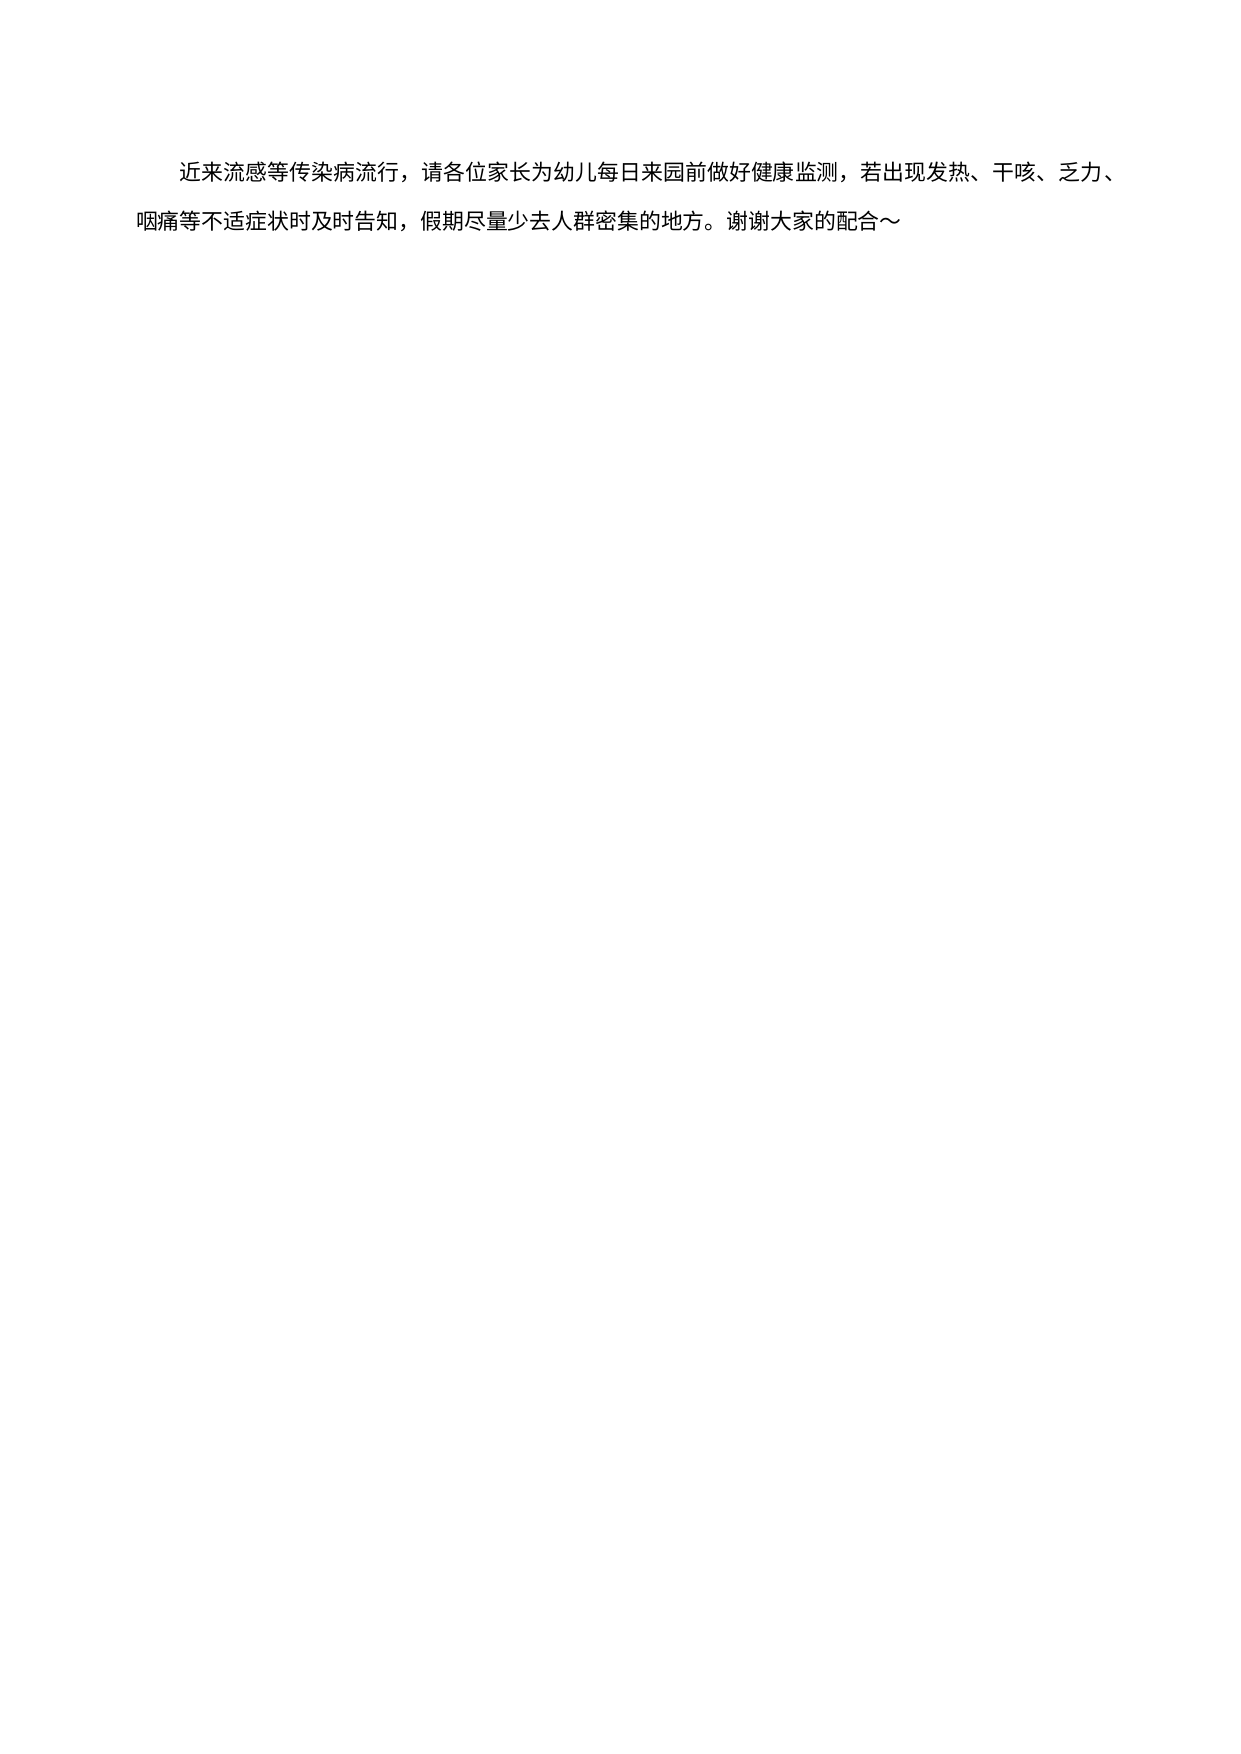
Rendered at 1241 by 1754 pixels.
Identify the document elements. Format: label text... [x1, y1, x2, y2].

text 近来流感等传染病流行，请各位家长为幼儿每日来园前做好健康监测，若出现发热、干咳、乏力、咽痛等不适症状时及时告知，假期尽量少去人群密集的地方。谢谢大家的配合～ [136, 154, 1104, 236]
